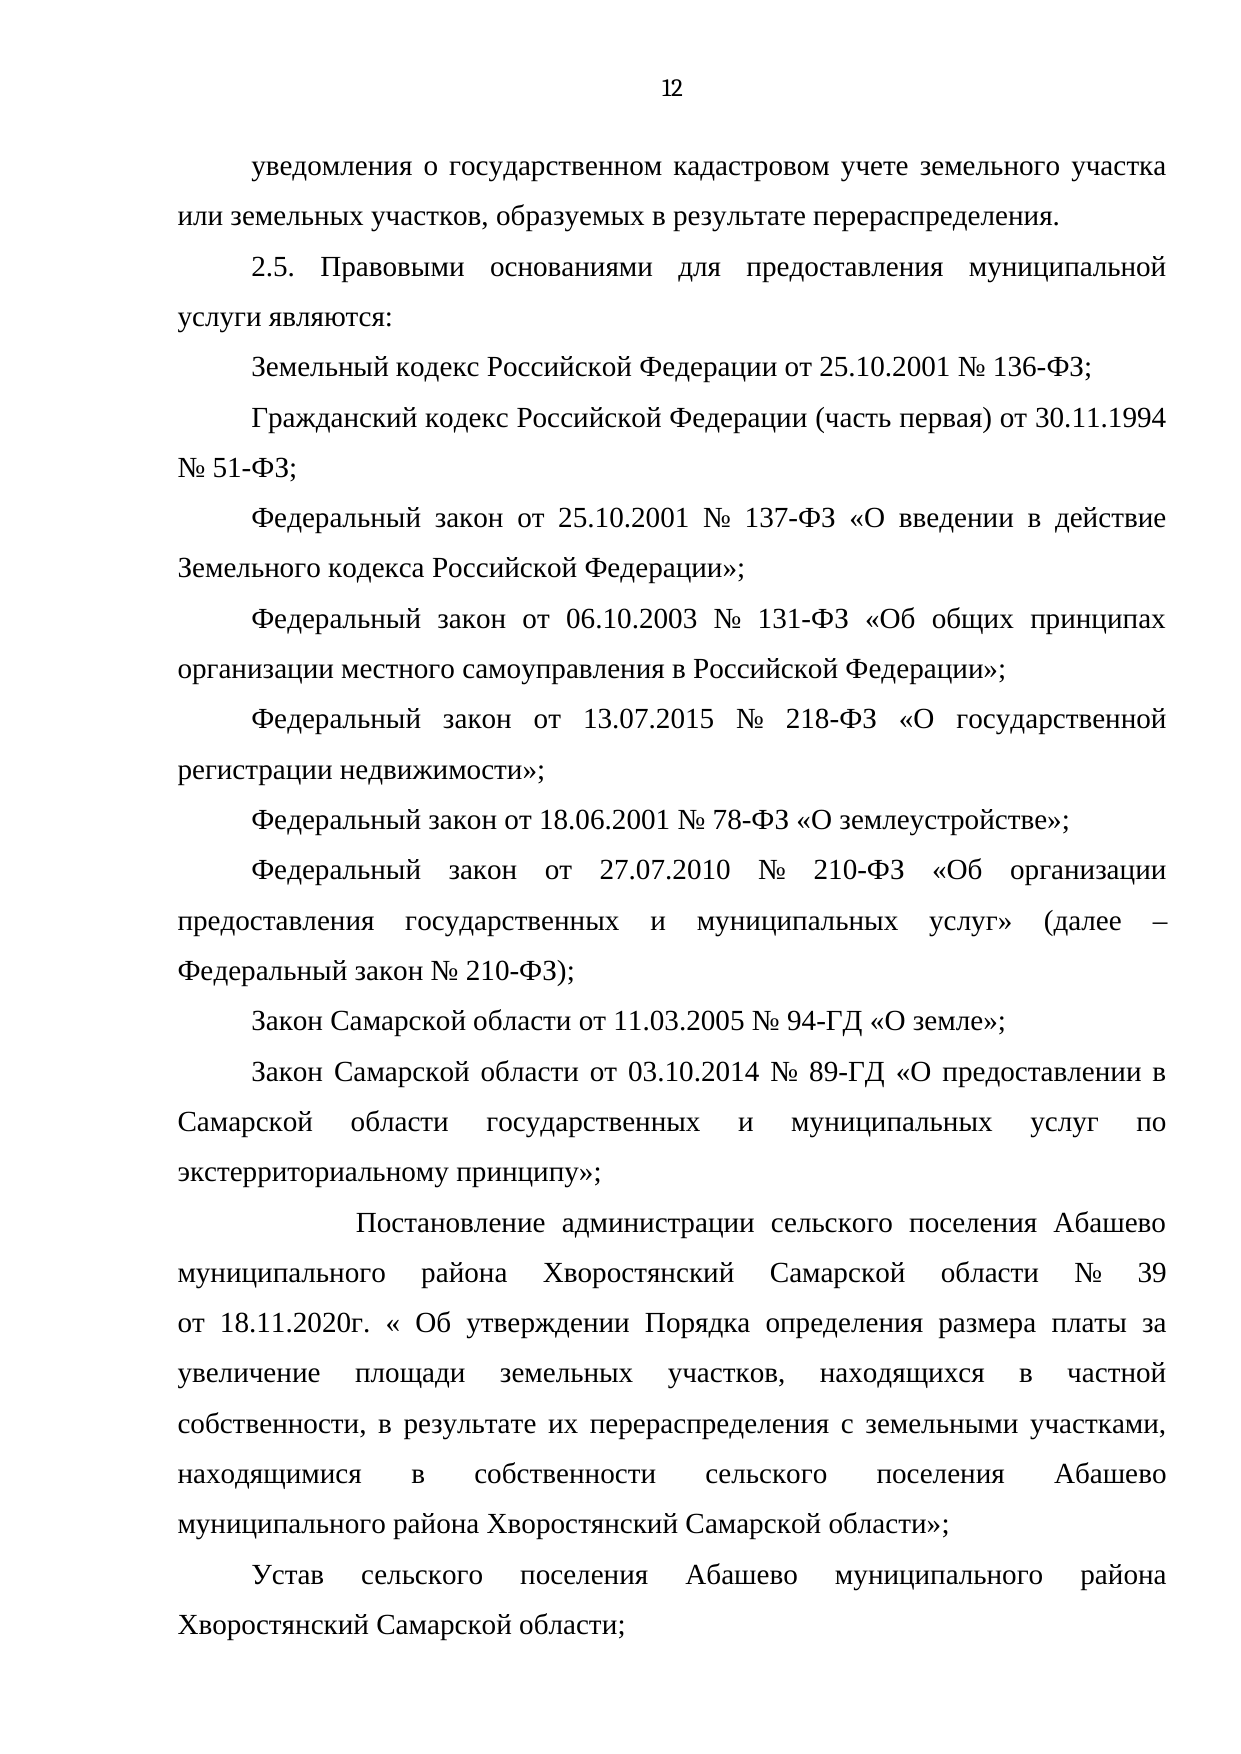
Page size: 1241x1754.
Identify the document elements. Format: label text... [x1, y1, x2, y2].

text Устав сельского поселения Абашево муниципального района Хворостянский Самарской области; [177, 1557, 1167, 1641]
text Земельный кодекс Российской Федерации от 25.10.2001 № 136-ФЗ; [177, 349, 1167, 383]
text уведомления о государственном кадастровом учете земельного участка или земельных участков, образуемых в результате перераспределения. [177, 102, 1167, 232]
text Закон Самарской области от 11.03.2005 № 94-ГД «О земле»; [177, 1003, 1167, 1037]
text Федеральный закон от 13.07.2015 № 218-ФЗ «О государственной регистрации недвижимости»; [177, 702, 1167, 785]
text Федеральный закон от 06.10.2003 № 131-ФЗ «Об общих принципах организации местного самоуправления в Российской Федерации»; [177, 601, 1167, 685]
text 2.5. Правовыми основаниями для предоставления муниципальной услуги являются: [177, 249, 1167, 333]
text Закон Самарской области от 03.10.2014 № 89-ГД «О предоставлении в Самарской области государственных и муниципальных услуг по экстерриториальному принципу»; [177, 1054, 1167, 1188]
text Постановление администрации сельского поселения Абашево муниципального района Хворостянский Самарской области № 39 от 18.11.2020г. « Об утверждении Порядка определения размера платы за увеличение площади земельных участков, находящихся в частной собственности, в результате их перераспределения с земельными участками, находящимися в собственности сельского поселения Абашево муниципального района Хворостянский Самарской области»; [177, 1205, 1167, 1540]
text Федеральный закон от 25.10.2001 № 137-ФЗ «О введении в действие Земельного кодекса Российской Федерации»; [177, 500, 1167, 584]
text Федеральный закон от 27.07.2010 № 210-ФЗ «Об организации предоставления государственных и муниципальных услуг» (далее – Федеральный закон № 210-ФЗ); [177, 852, 1167, 987]
text Гражданский кодекс Российской Федерации (часть первая) от 30.11.1994 № 51-ФЗ; [177, 400, 1167, 483]
text Федеральный закон от 18.06.2001 № 78-ФЗ «О землеустройстве»; [177, 802, 1167, 836]
